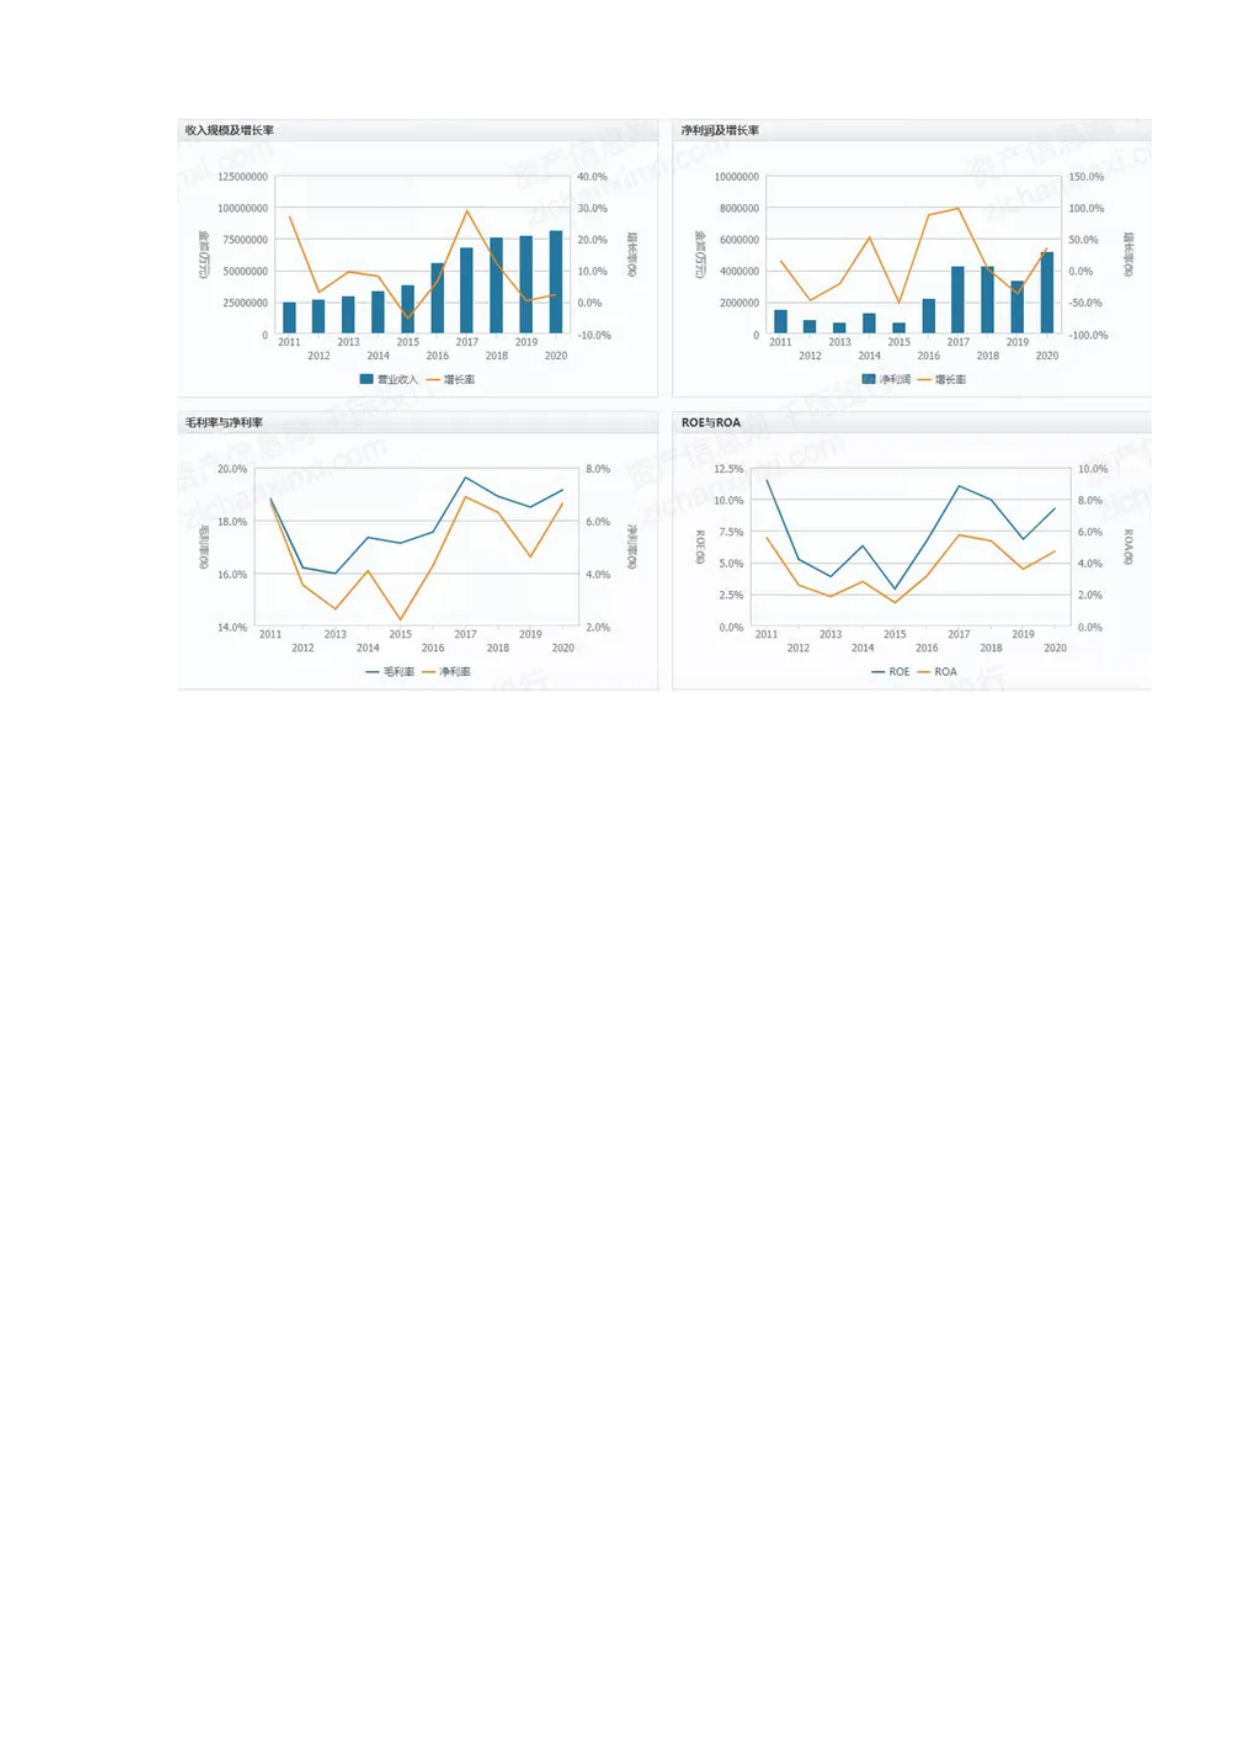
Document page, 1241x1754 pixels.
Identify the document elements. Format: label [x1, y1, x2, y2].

picture [177, 118, 1152, 692]
